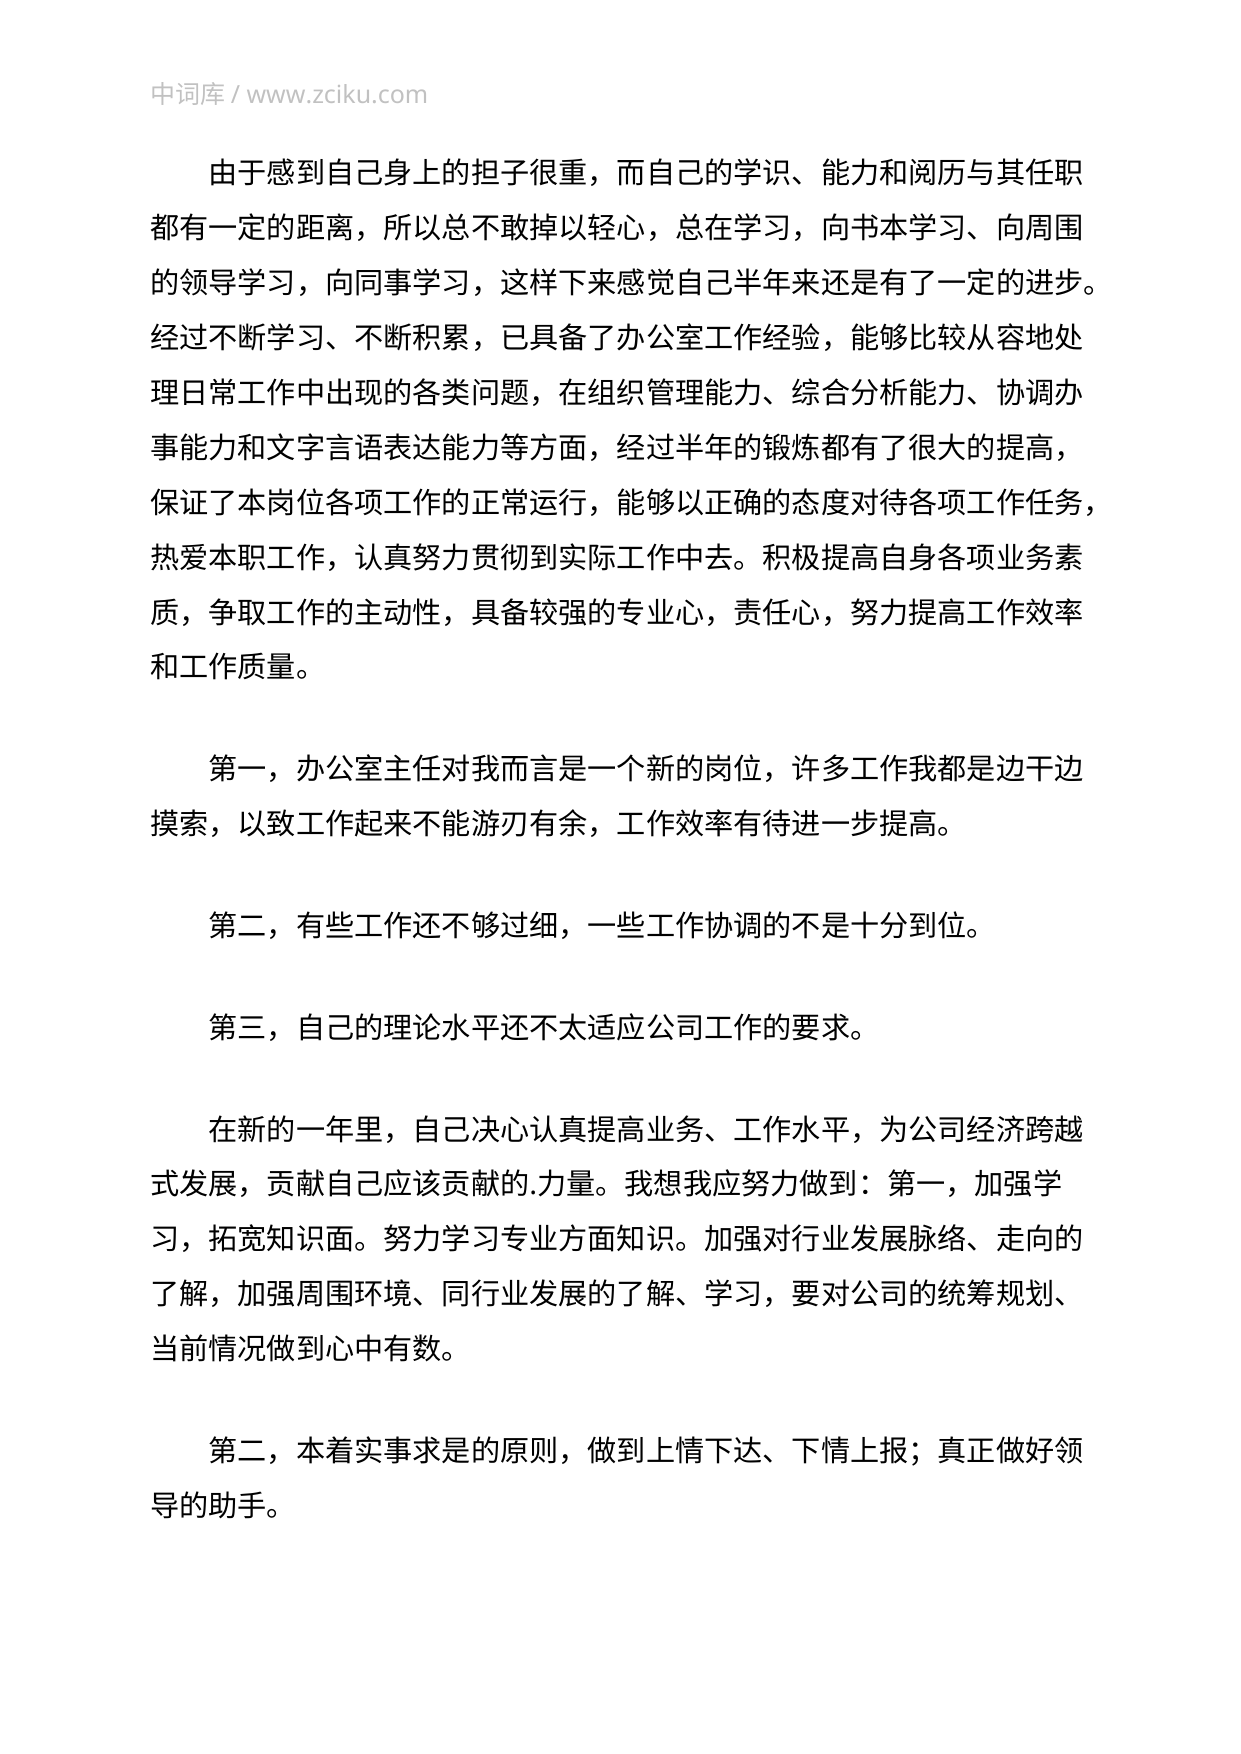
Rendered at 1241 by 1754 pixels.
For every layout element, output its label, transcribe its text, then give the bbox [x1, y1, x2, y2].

text 第二，本着实事求是的原则，做到上情下达、下情上报；真正做好领导的助手。 [150, 1427, 1090, 1525]
text 在新的一年里，自己决心认真提高业务、工作水平，为公司经济跨越式发展，贡献自己应该贡献的.力量。我想我应努力做到：第一，加强学习，拓宽知识面。努力学习专业方面知识。加强对行业发展脉络、走向的了解，加强周围环境、同行业发展的了解、学习，要对公司的统筹规划、当前情况做到心中有数。 [150, 1106, 1090, 1368]
text 由于感到自己身上的担子很重，而自己的学识、能力和阅历与其任职都有一定的距离，所以总不敢掉以轻心，总在学习，向书本学习、向周围的领导学习，向同事学习，这样下来感觉自己半年来还是有了一定的进步。经过不断学习、不断积累，已具备了办公室工作经验，能够比较从容地处理日常工作中出现的各类问题，在组织管理能力、综合分析能力、协调办事能力和文字言语表达能力等方面，经过半年的锻炼都有了很大的提高，保证了本岗位各项工作的正常运行，能够以正确的态度对待各项工作任务，热爱本职工作，认真努力贯彻到实际工作中去。积极提高自身各项业务素质，争取工作的主动性，具备较强的专业心，责任心，努力提高工作效率和工作质量。 [150, 150, 1090, 686]
text 第一，办公室主任对我而言是一个新的岗位，许多工作我都是边干边摸索，以致工作起来不能游刃有余，工作效率有待进一步提高。 [150, 746, 1090, 843]
text 第三，自己的理论水平还不太适应公司工作的要求。 [150, 1004, 1090, 1047]
text 第二，有些工作还不够过细，一些工作协调的不是十分到位。 [150, 902, 1090, 945]
